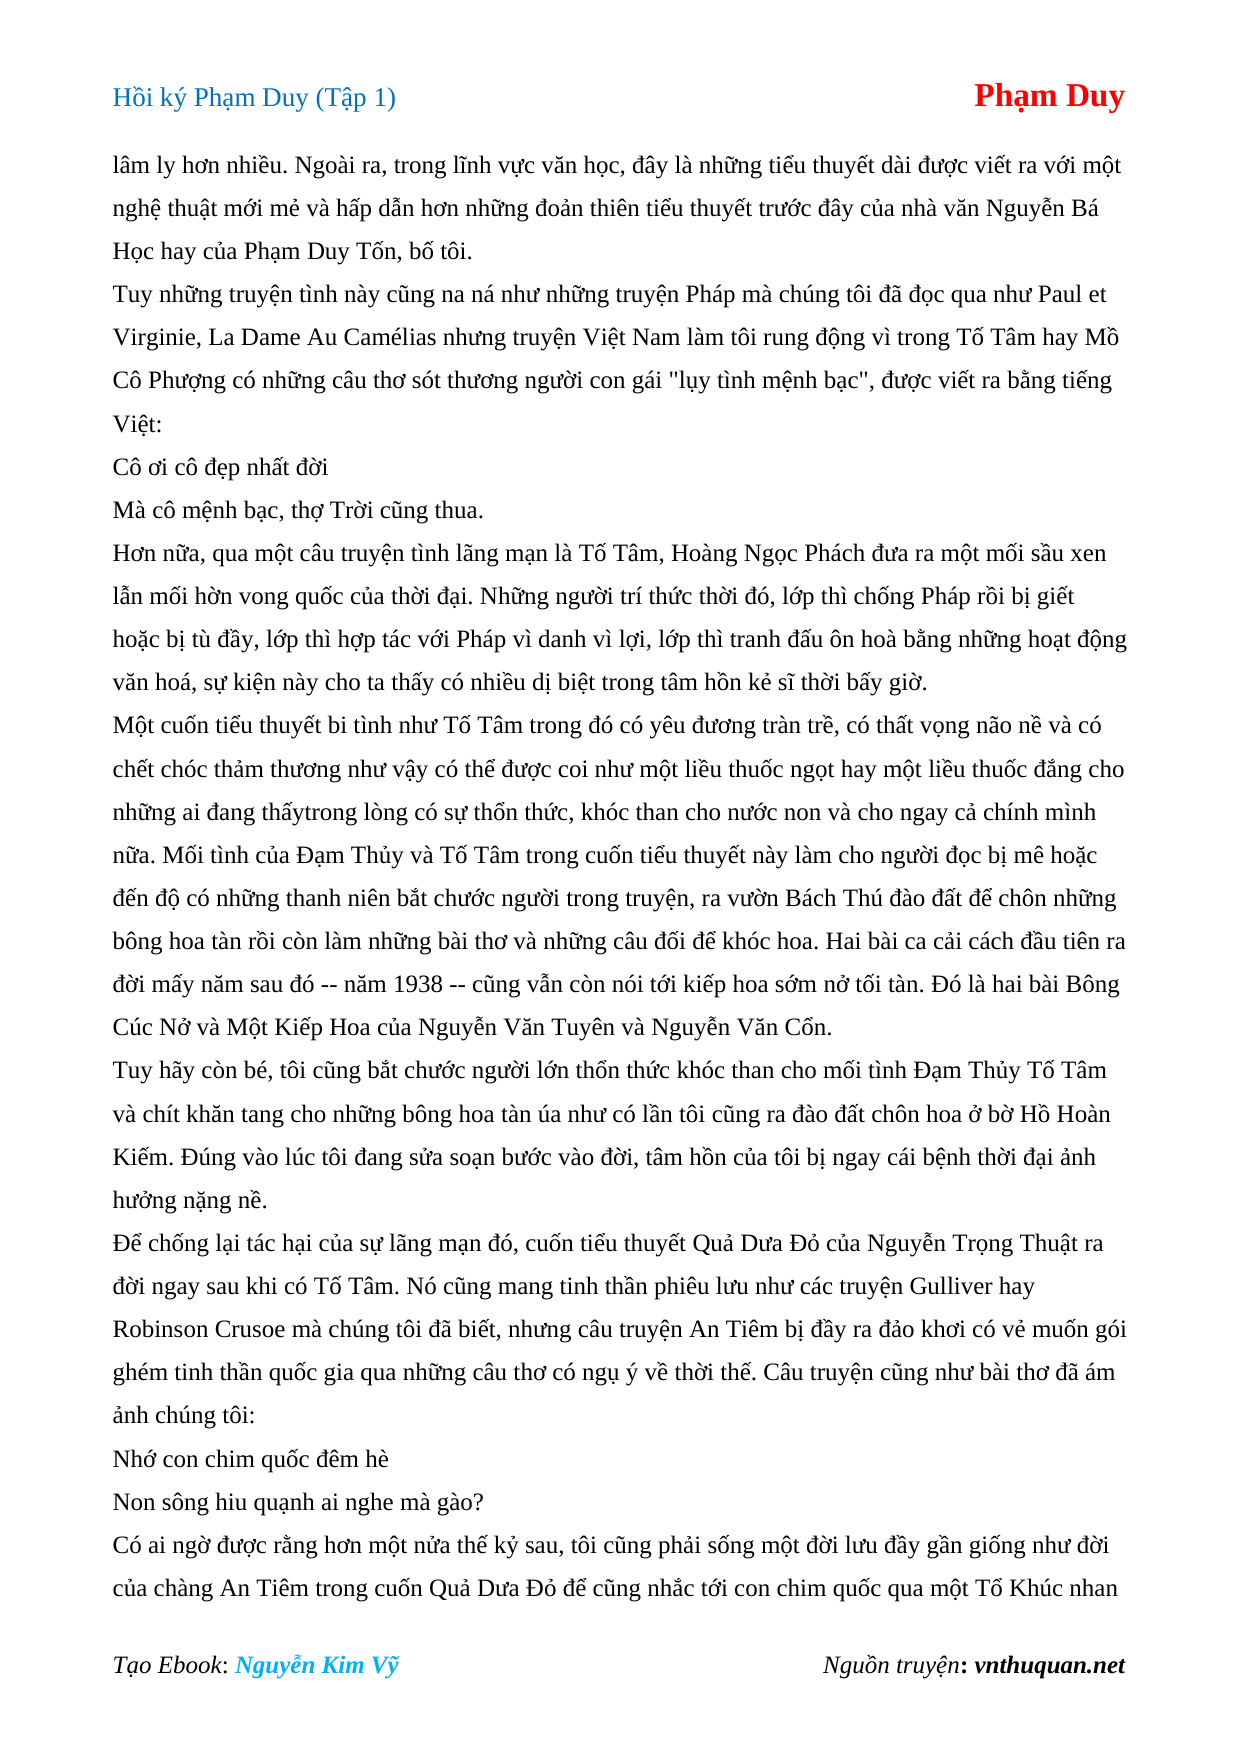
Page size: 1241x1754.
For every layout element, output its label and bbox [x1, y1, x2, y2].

text [112, 150, 1128, 1602]
